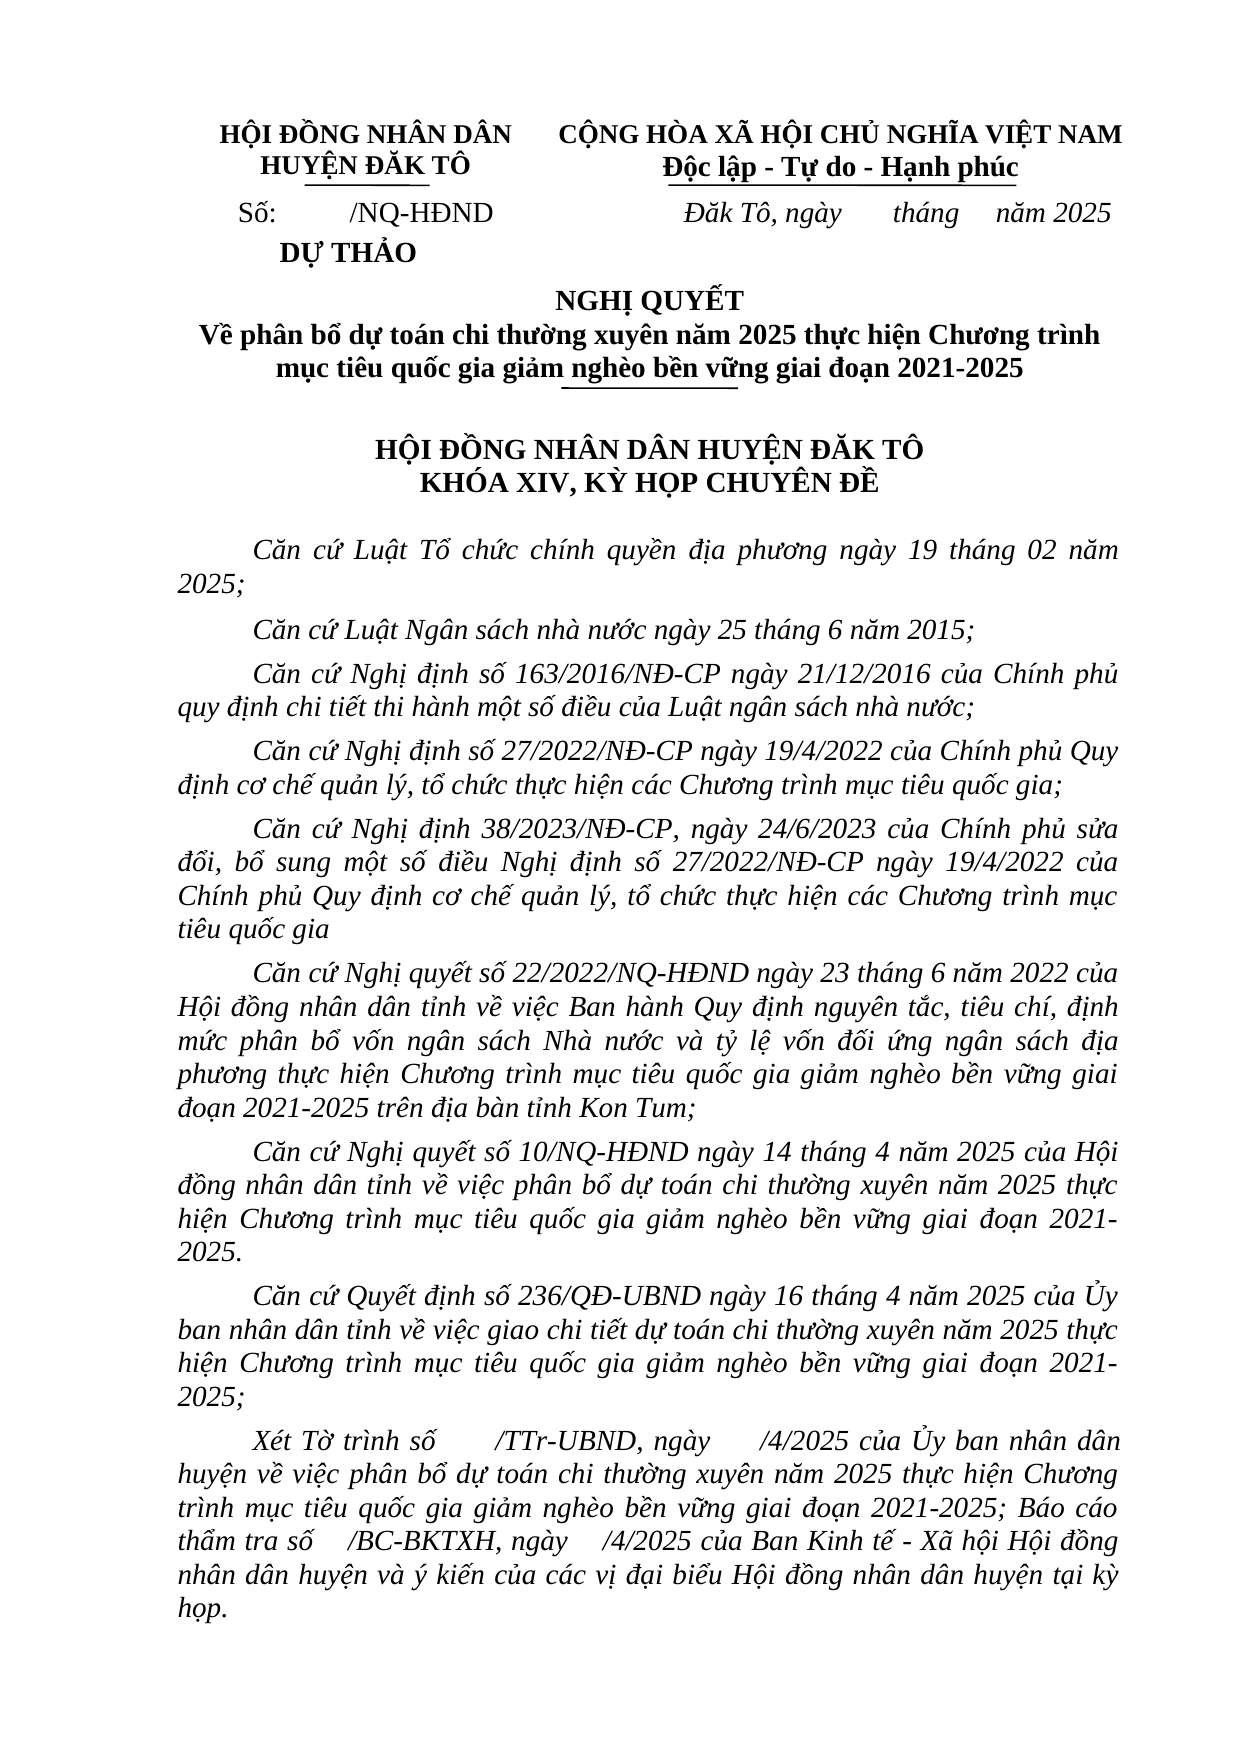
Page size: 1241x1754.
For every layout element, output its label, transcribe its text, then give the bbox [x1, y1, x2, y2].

text KHÓA XIV, KỲ HỌP CHUYÊN ĐỀ [177, 465, 1122, 499]
text Về phân bổ dự toán chi thường xuyên năm 2025 thực hiện Chương trình mục tiêu quốc gia giảm nghèo bền vững giai đoạn 2021-2025 [177, 317, 1122, 384]
table_cell Đăk Tô, ngày tháng năm 2025 [543, 183, 1138, 235]
text Căn cứ Nghị định số 163/2016/NĐ-CP ngày 21/12/2016 của Chính phủ quy định chi tiết thi hành một số điều của Luật ngân sách nhà nước; [177, 656, 1122, 723]
text DỰ THẢO [177, 235, 1122, 269]
table_header CỘNG HÒA XÃ HỘI CHỦ NGHĨA VIỆT NAM Độc lập - Tự do - Hạnh phúc [543, 118, 1138, 183]
text Căn cứ Quyết định số 236/QĐ-UBND ngày 16 tháng 4 năm 2025 của Ủy ban nhân dân tỉnh về việc giao chi tiết dự toán chi thường xuyên năm 2025 thực hiện Chương trình mục tiêu quốc gia giảm nghèo bền vững giai đoạn 2021-2025; [177, 1278, 1122, 1412]
text Căn cứ Nghị quyết số 22/2022/NQ-HĐND ngày 23 tháng 6 năm 2022 của Hội đồng nhân dân tỉnh về việc Ban hành Quy định nguyên tắc, tiêu chí, định mức phân bổ vốn ngân sách Nhà nước và tỷ lệ vốn đối ứng ngân sách địa phương thực hiện Chương trình mục tiêu quốc gia giảm nghèo bền vững giai đoạn 2021-2025 trên địa bàn tỉnh Kon Tum; [177, 956, 1122, 1123]
text Căn cứ Luật Ngân sách nhà nước ngày 25 tháng 6 năm 2015; [177, 612, 1122, 646]
text Căn cứ Nghị định 38/2023/NĐ-CP, ngày 24/6/2023 của Chính phủ sửa đổi, bổ sung một số điều Nghị định số 27/2022/NĐ-CP ngày 19/4/2022 của Chính phủ Quy định cơ chế quản lý, tổ chức thực hiện các Chương trình mục tiêu quốc gia [177, 811, 1122, 945]
text NGHỊ QUYẾT [177, 283, 1122, 317]
table_cell Số: /NQ-HĐND [189, 183, 543, 235]
text HỘI ĐỒNG NHÂN DÂN HUYỆN ĐĂK TÔ [177, 432, 1122, 465]
text Căn cứ Nghị quyết số 10/NQ-HĐND ngày 14 tháng 4 năm 2025 của Hội đồng nhân dân tỉnh về việc phân bổ dự toán chi thường xuyên năm 2025 thực hiện Chương trình mục tiêu quốc gia giảm nghèo bền vững giai đoạn 2021-2025. [177, 1134, 1122, 1268]
text Căn cứ Nghị định số 27/2022/NĐ-CP ngày 19/4/2022 của Chính phủ Quy định cơ chế quản lý, tổ chức thực hiện các Chương trình mục tiêu quốc gia; [177, 733, 1122, 801]
table_header HỘI ĐỒNG NHÂN DÂN HUYỆN ĐĂK TÔ [189, 118, 543, 183]
text Căn cứ Luật Tổ chức chính quyền địa phương ngày 19 tháng 02 năm 2025; [177, 532, 1122, 599]
text Xét Tờ trình số /TTr-UBND, ngày /4/2025 của Ủy ban nhân dân huyện về việc phân bổ dự toán chi thường xuyên năm 2025 thực hiện Chương trình mục tiêu quốc gia giảm nghèo bền vững giai đoạn 2021-2025; Báo cáo thẩm tra số /BC-BKTXH, ngày /4/2025 của Ban Kinh tế - Xã hội Hội đồng nhân dân huyện và ý kiến của các vị đại biểu Hội đồng nhân dân huyện tại kỳ họp. [177, 1423, 1122, 1624]
